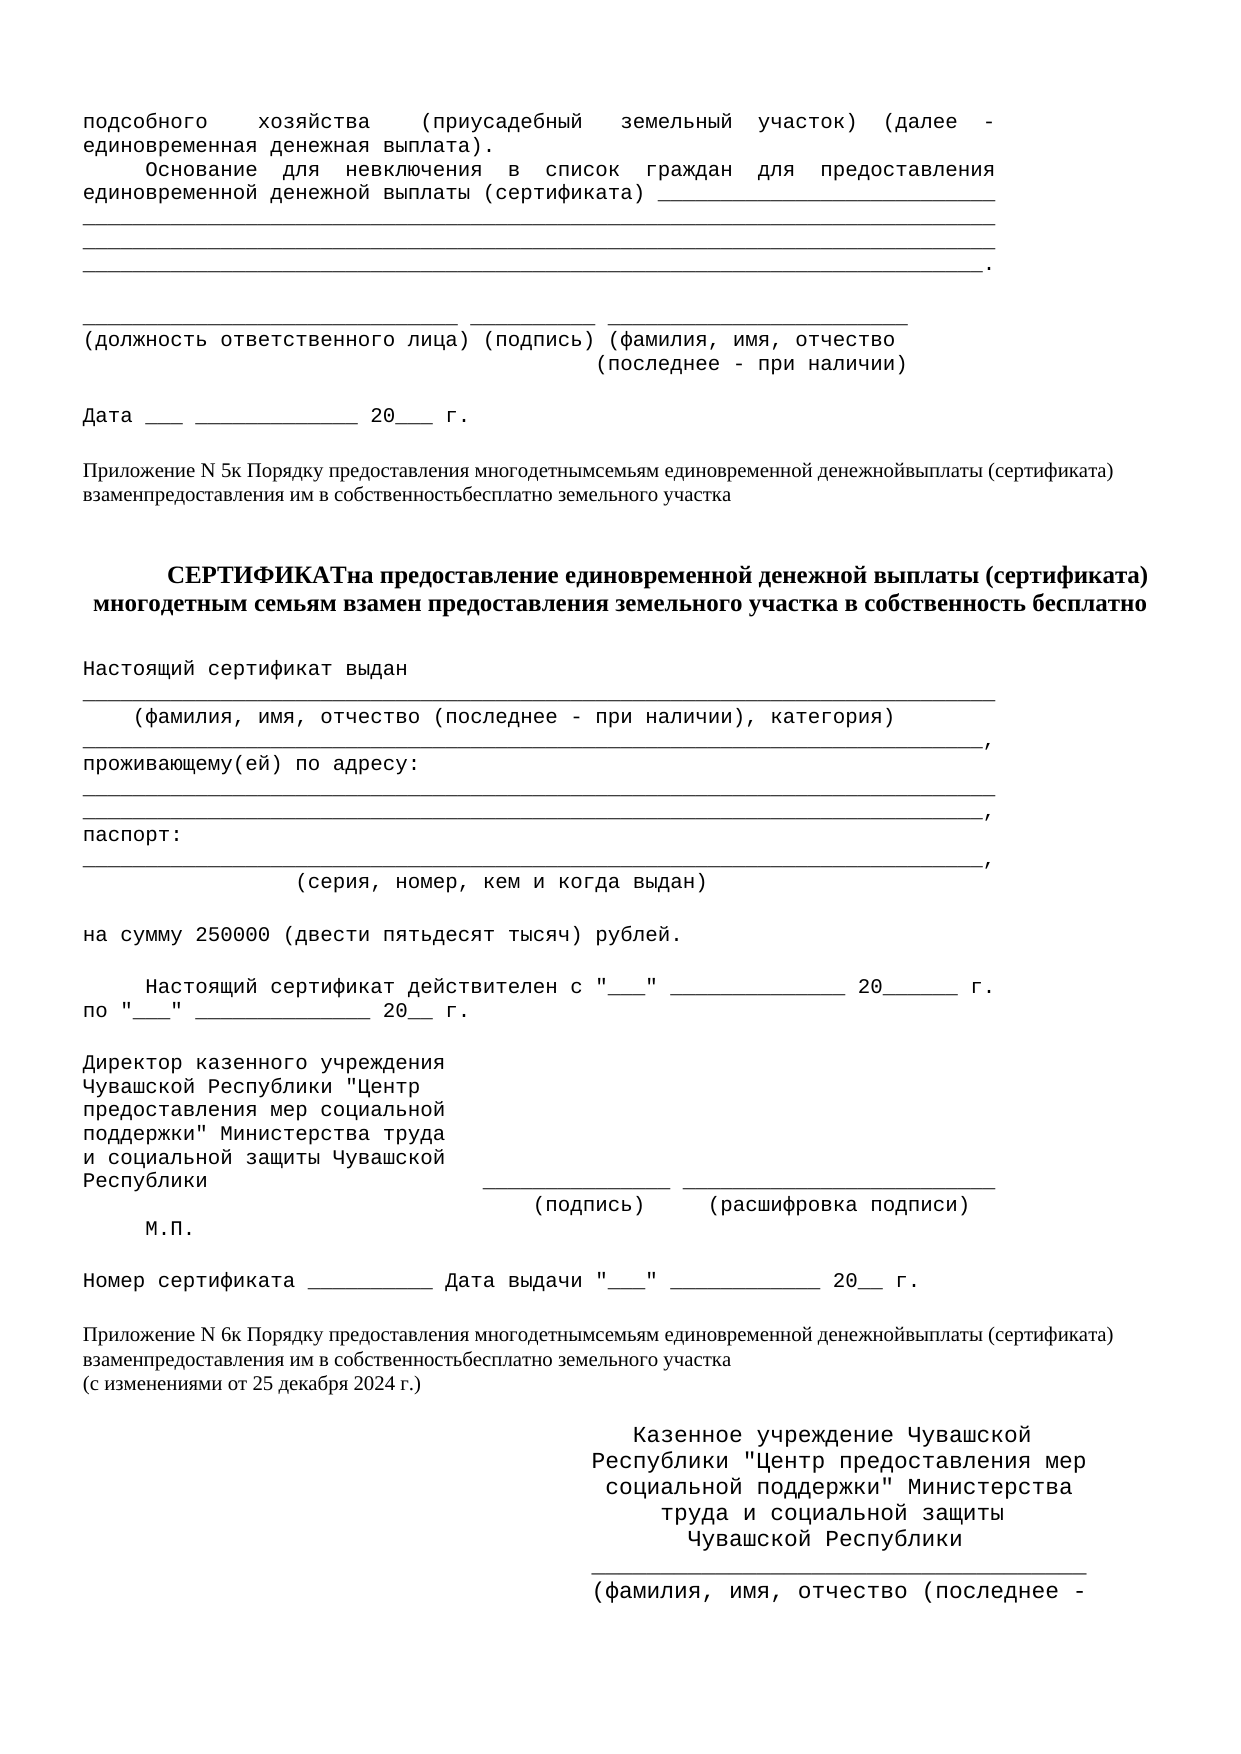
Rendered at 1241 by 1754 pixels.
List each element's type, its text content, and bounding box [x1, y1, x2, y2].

text Республики _______________ _________________________ [83, 1170, 1157, 1194]
text и социальной защиты Чувашской [83, 1147, 1157, 1170]
text _________________________________________________________________________ [83, 682, 1157, 706]
text (должность ответственного лица) (подпись) (фамилия, имя, отчество [83, 329, 1157, 353]
text ________________________________________________________________________, [83, 729, 1157, 753]
text Приложение N 6к Порядку предоставления многодетнымсемьям единовременной денежнойвыплаты (сертификата) взаменпредоставления им в собственностьбесплатно земельного участка [83, 1322, 1157, 1371]
text Дата ___ _____________ 20___ г. [83, 405, 1157, 429]
text паспорт: [83, 824, 1157, 848]
text Настоящий сертификат действителен с "___" ______________ 20______ г. [83, 976, 1157, 1000]
text Настоящий сертификат выдан [83, 658, 1157, 682]
text (фамилия, имя, отчество (последнее - при наличии), категория) [83, 706, 1157, 729]
text ________________________________________________________________________. [83, 253, 1157, 277]
text ______________________________ __________ ________________________ [83, 306, 1157, 329]
text ____________________________________ [83, 1553, 1157, 1579]
text (серия, номер, кем и когда выдан) [83, 871, 1157, 895]
text единовременная денежная выплата). [83, 135, 1157, 159]
text ________________________________________________________________________, [83, 848, 1157, 871]
text Основание для невключения в список граждан для предоставления [83, 159, 1157, 182]
text СЕРТИФИКАТна предоставление единовременной денежной выплаты (сертификата) многодетным семьям взамен предоставления земельного участка в собственность бесплатно [83, 560, 1157, 617]
text ________________________________________________________________________, [83, 800, 1157, 824]
text (последнее - при наличии) [83, 353, 1157, 377]
text предоставления мер социальной [83, 1099, 1157, 1123]
text Республики "Центр предоставления мер [83, 1449, 1157, 1475]
text Чувашской Республики "Центр [83, 1076, 1157, 1099]
text поддержки" Министерства труда [83, 1123, 1157, 1147]
text труда и социальной защиты [83, 1501, 1157, 1527]
text Казенное учреждение Чувашской [83, 1423, 1157, 1449]
text Приложение N 5к Порядку предоставления многодетнымсемьям единовременной денежнойвыплаты (сертификата) взаменпредоставления им в собственностьбесплатно земельного участка [83, 458, 1157, 506]
text _________________________________________________________________________ [83, 230, 1157, 253]
text по "___" ______________ 20__ г. [83, 1000, 1157, 1023]
text _________________________________________________________________________ [83, 777, 1157, 800]
text (подпись) (расшифровка подписи) [83, 1194, 1157, 1218]
text М.П. [83, 1218, 1157, 1241]
text подсобного хозяйства (приусадебный земельный участок) (далее - [83, 111, 1157, 135]
text проживающему(ей) по адресу: [83, 753, 1157, 777]
text на сумму 250000 (двести пятьдесят тысяч) рублей. [83, 924, 1157, 947]
text единовременной денежной выплаты (сертификата) ___________________________ [83, 182, 1157, 206]
text _________________________________________________________________________ [83, 206, 1157, 230]
text (фамилия, имя, отчество (последнее - [83, 1579, 1157, 1605]
text (с изменениями от 25 декабря 2024 г.) [83, 1371, 1157, 1394]
text Номер сертификата __________ Дата выдачи "___" ____________ 20__ г. [83, 1270, 1157, 1294]
text Директор казенного учреждения [83, 1052, 1157, 1076]
text Чувашской Республики [83, 1527, 1157, 1553]
text социальной поддержки" Министерства [83, 1475, 1157, 1501]
